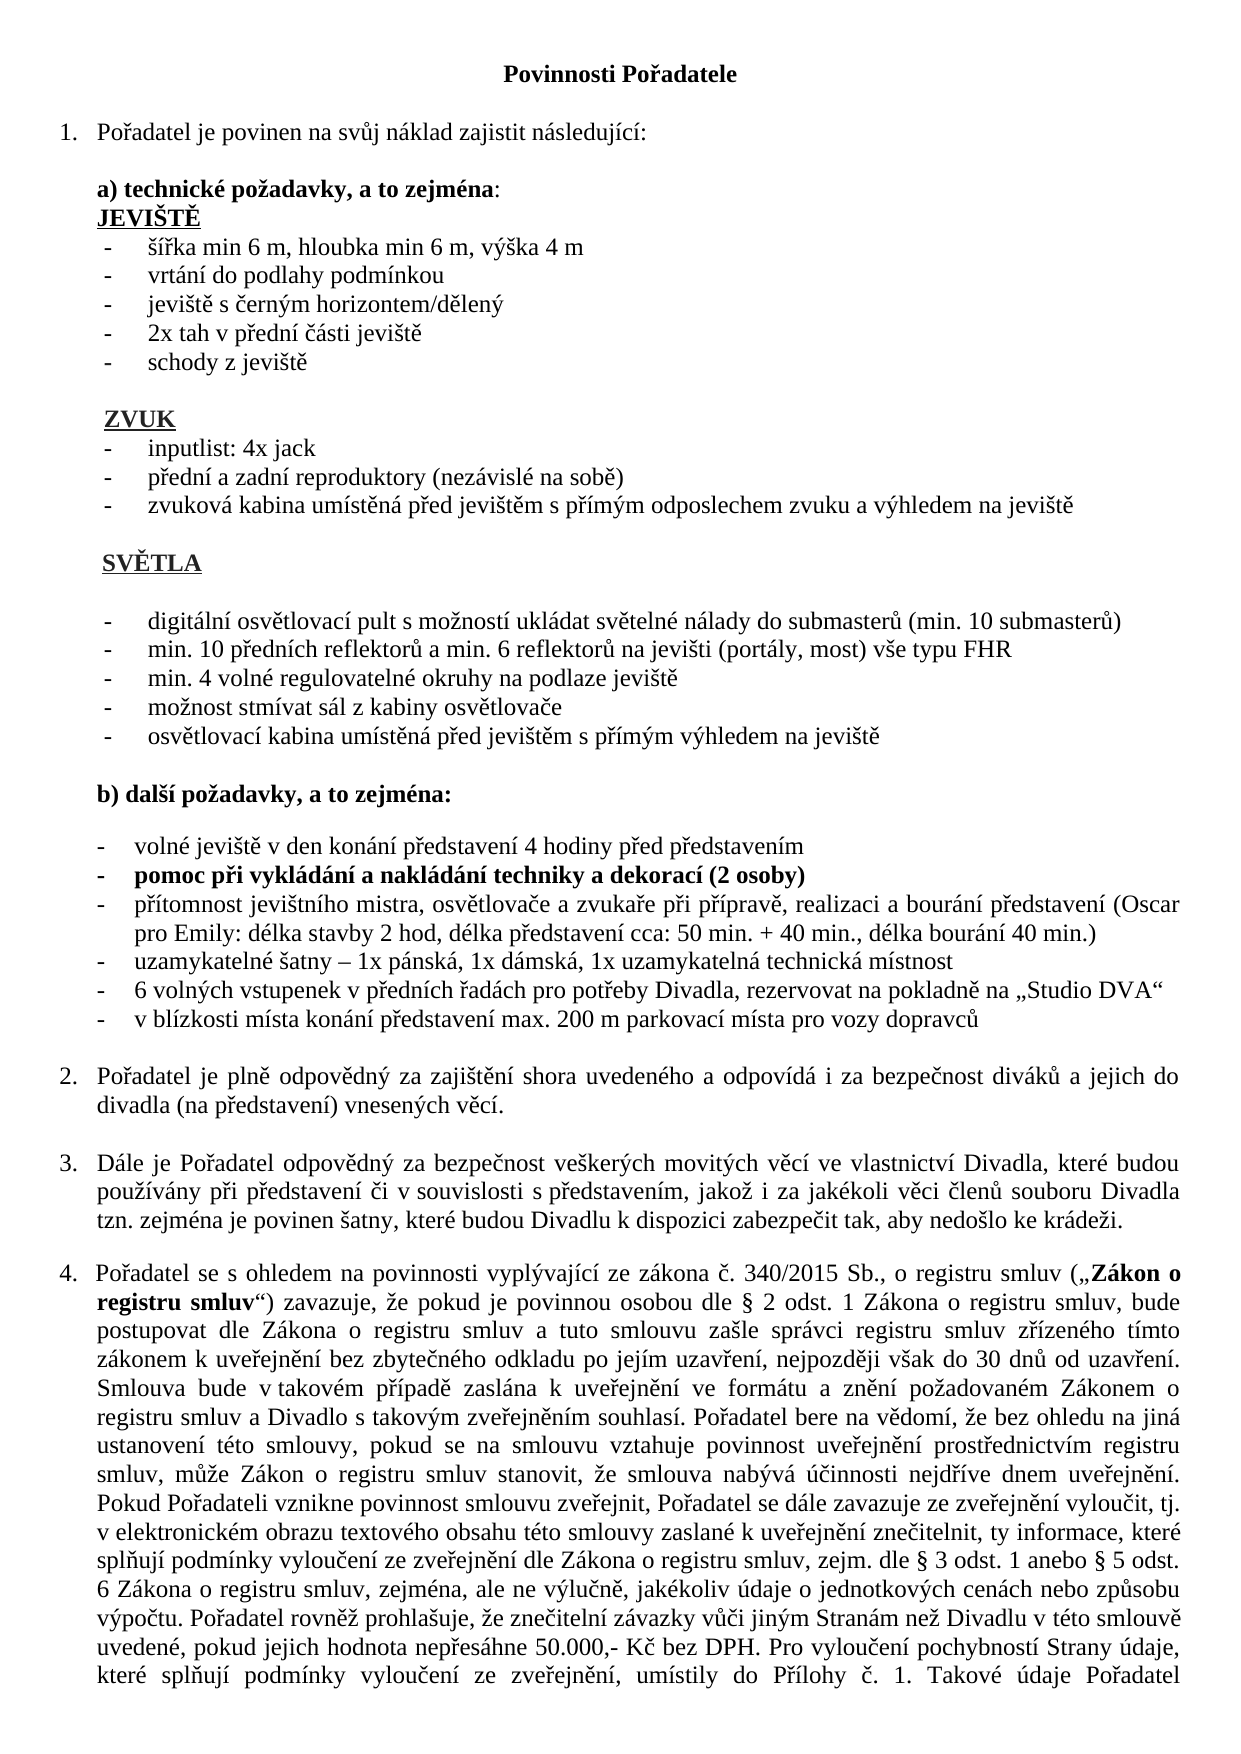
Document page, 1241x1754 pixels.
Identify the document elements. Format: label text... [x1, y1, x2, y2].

list digitální osvětlovací pult s možností ukládat světelné nálady do submasterů (min. 10 submasterů) [103, 606, 1181, 634]
text 3. Dále je Pořadatel odpovědný za bezpečnost veškerých movitých věcí ve vlastnictví Divadla, které budou používány při představení či v souvislosti s představením, jakož i za jakékoli věci členů souboru Divadla tzn. zejména je povinen šatny, které budou Divadlu k dispozici zabezpečit tak, aby nedošlo ke krádeži. [59, 1148, 1181, 1234]
list volné jeviště v den konání představení 4 hodiny před představením [97, 831, 1181, 860]
list jeviště s černým horizontem/dělený [103, 289, 1181, 318]
text SVĚTLA [59, 548, 1181, 577]
list 6 volných vstupenek v předních řadách pro potřeby Divadla, rezervovat na pokladně na „Studio DVA“ [97, 975, 1181, 1004]
list šířka min 6 m, hloubka min 6 m, výška 4 m [103, 232, 1181, 260]
list pomoc při vykládání a nakládání techniky a dekorací (2 osoby) [97, 860, 1181, 889]
list přední a zadní reproduktory (nezávislé na sobě) [103, 462, 1181, 490]
text 1. Pořadatel je povinen na svůj náklad zajistit následující: [59, 117, 1181, 145]
list přítomnost jevištního mistra, osvětlovače a zvukaře při přípravě, realizaci a bourání představení (Oscar pro Emily: délka stavby 2 hod, délka představení cca: 50 min. + 40 min., délka bourání 40 min.) [97, 889, 1181, 946]
list možnost stmívat sál z kabiny osvětlovače [103, 692, 1181, 721]
list ZVUK [103, 404, 1181, 433]
list vrtání do podlahy podmínkou [103, 260, 1181, 289]
list min. 10 předních reflektorů a min. 6 reflektorů na jevišti (portály, most) vše typu FHR [103, 634, 1181, 663]
text JEVIŠTĚ [59, 203, 1181, 232]
list osvětlovací kabina umístěná před jevištěm s přímým výhledem na jeviště [103, 721, 1181, 749]
list schody z jeviště [103, 347, 1181, 375]
list 2x tah v přední části jeviště [103, 318, 1181, 347]
list inputlist: 4x jack [103, 433, 1181, 462]
list uzamykatelné šatny – 1x pánská, 1x dámská, 1x uzamykatelná technická místnost [97, 946, 1181, 975]
list zvuková kabina umístěná před jevištěm s přímým odposlechem zvuku a výhledem na jeviště [103, 490, 1181, 519]
text 2. Pořadatel je plně odpovědný za zajištění shora uvedeného a odpovídá i za bezpečnost diváků a jejich do divadla (na představení) vnesených věcí. [59, 1061, 1181, 1119]
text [59, 1258, 1181, 1689]
text a) technické požadavky, a to zejména: [97, 174, 1181, 203]
list v blízkosti místa konání představení max. 200 m parkovací místa pro vozy dopravců [97, 1004, 1181, 1033]
list min. 4 volné regulovatelné okruhy na podlaze jeviště [103, 663, 1181, 692]
text b) další požadavky, a to zejména: [97, 779, 1181, 807]
text Povinnosti Pořadatele [59, 59, 1181, 88]
